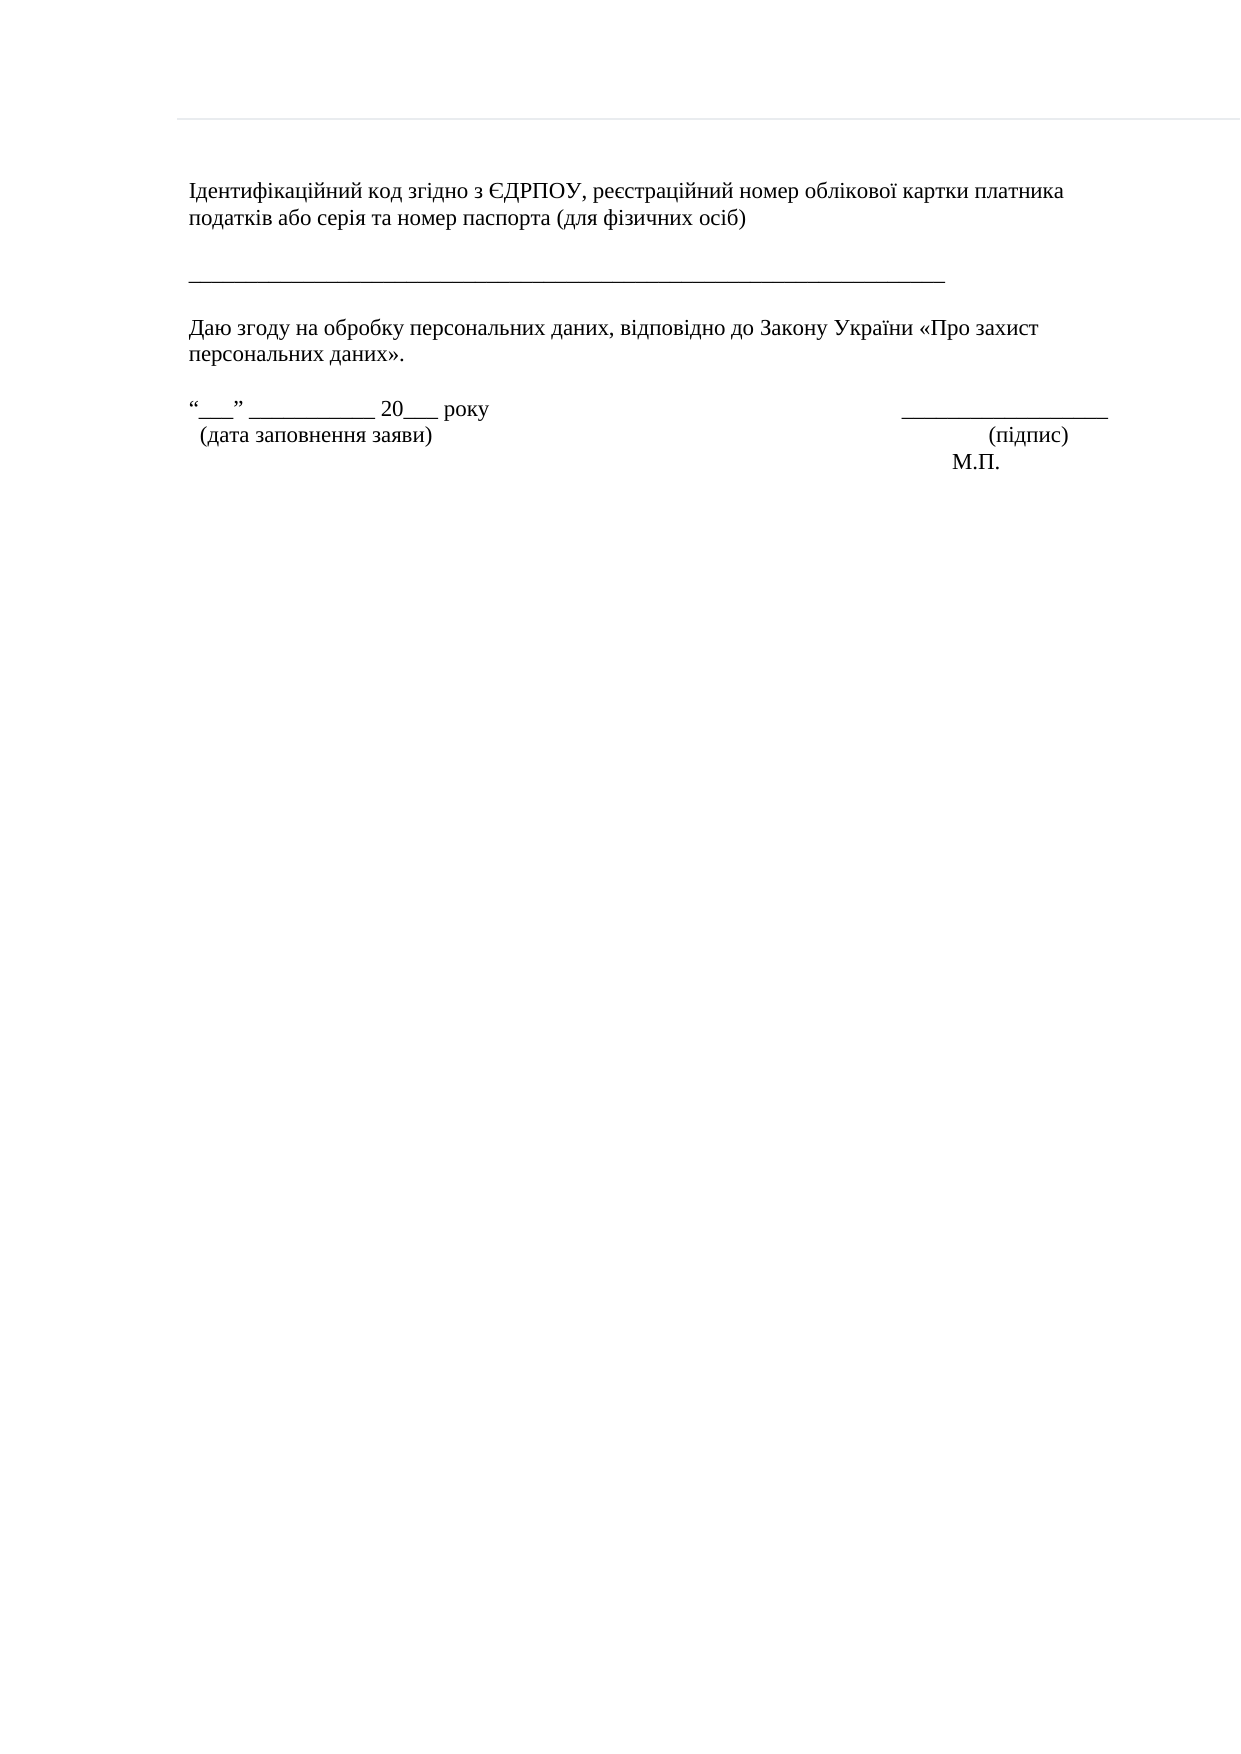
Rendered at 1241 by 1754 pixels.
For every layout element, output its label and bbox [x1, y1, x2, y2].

table_header [177, 120, 1240, 503]
